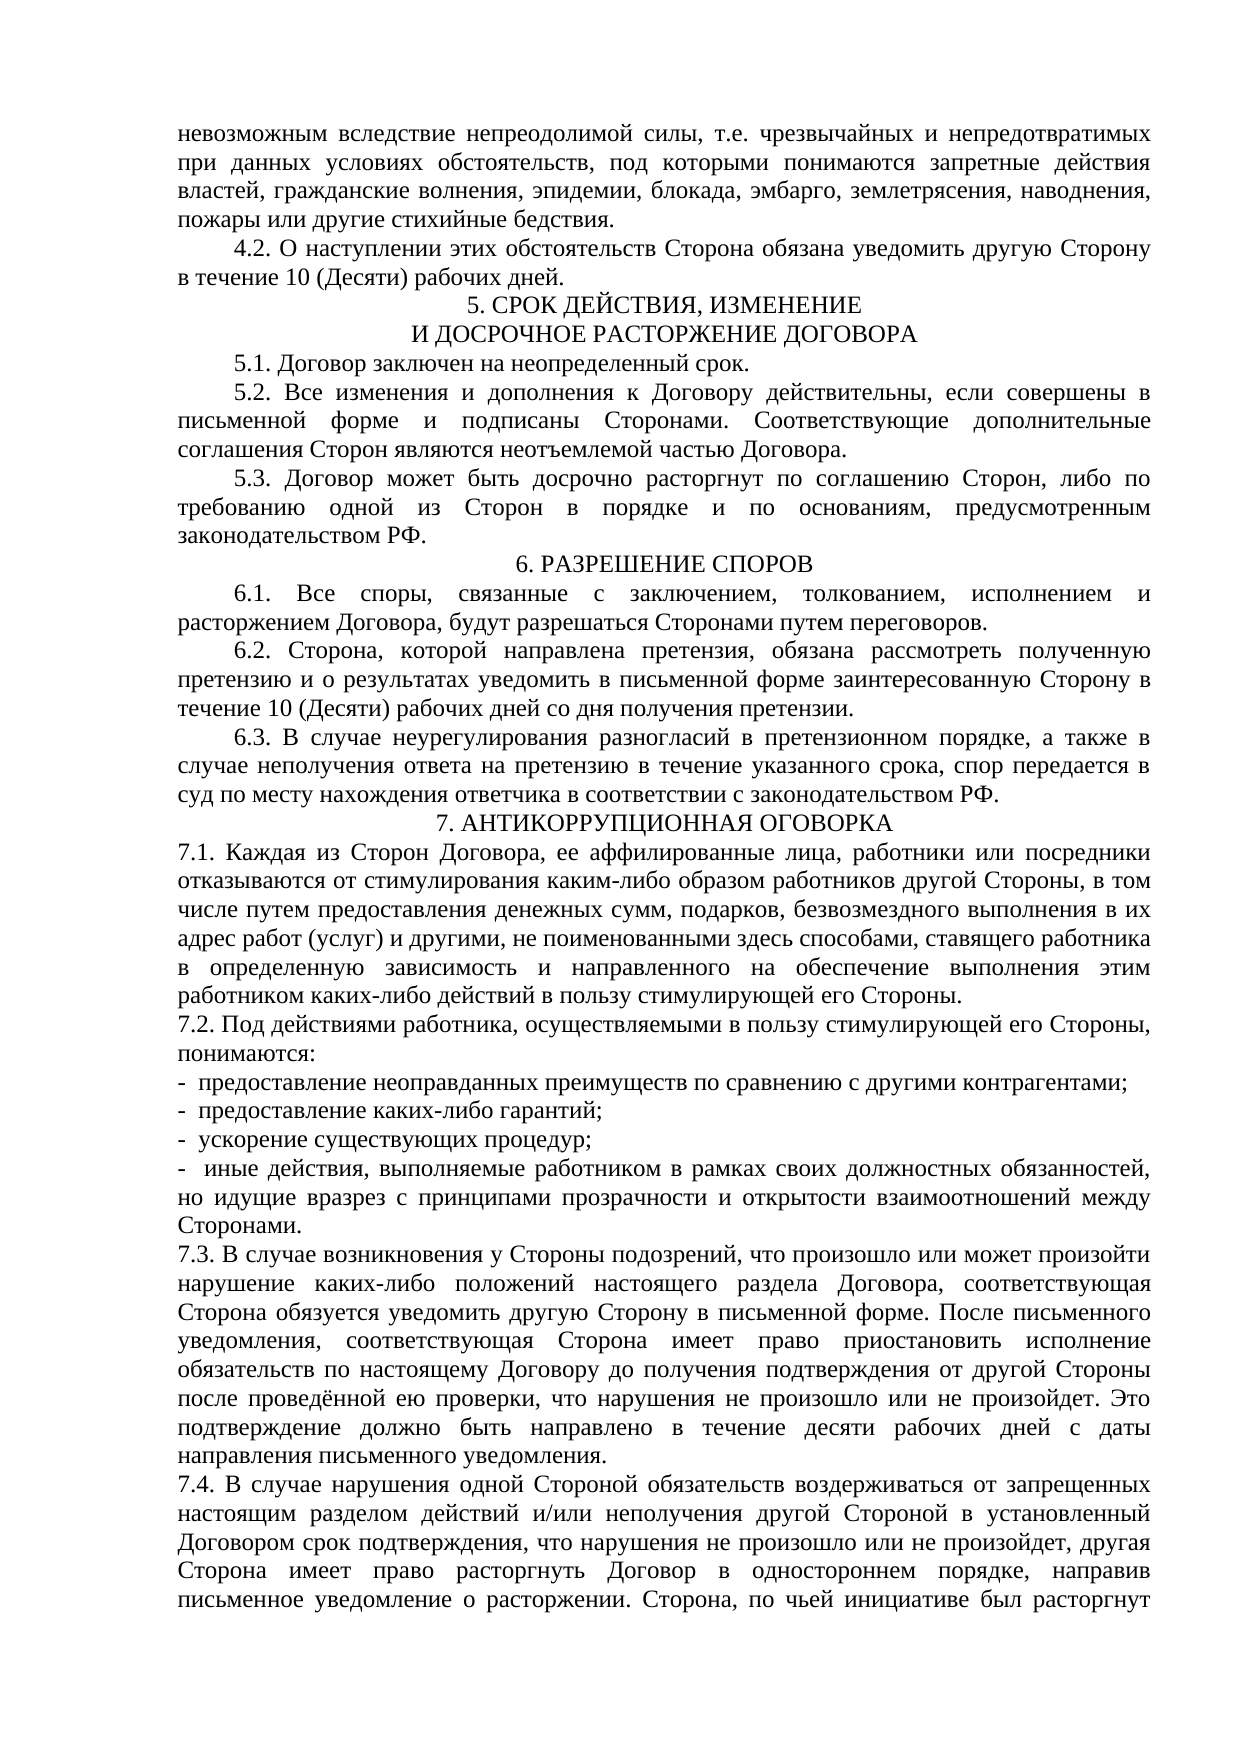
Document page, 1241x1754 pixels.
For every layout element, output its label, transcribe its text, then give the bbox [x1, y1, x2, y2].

text 6.3. В случае неурегулирования разногласий в претензионном порядке, а также в случае неполучения ответа на претензию в течение указанного срока, спор передается в суд по месту нахождения ответчика в соответствии с законодательством РФ. [177, 722, 1152, 808]
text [177, 1469, 1152, 1613]
text 5.3. Договор может быть досрочно расторгнут по соглашению Сторон, либо по требованию одной из Сторон в порядке и по основаниям, предусмотренным законодательством РФ. [177, 463, 1152, 549]
text - предоставление каких-либо гарантий; [177, 1096, 1152, 1124]
text - ускорение существующих процедур; [177, 1124, 1152, 1153]
text 7. АНТИКОРРУПЦИОННАЯ ОГОВОРКА [177, 808, 1152, 837]
text 6. РАЗРЕШЕНИЕ СПОРОВ [177, 549, 1152, 578]
text 7.1. Каждая из Сторон Договора, ее аффилированные лица, работники или посредники отказываются от стимулирования каким-либо образом работников другой Стороны, в том числе путем предоставления денежных сумм, подарков, безвозмездного выполнения в их адрес работ (услуг) и другими, не поименованными здесь способами, ставящего работника в определенную зависимость и направленного на обеспечение выполнения этим работником каких-либо действий в пользу стимулирующей его Стороны. [177, 837, 1152, 1009]
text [177, 118, 1152, 233]
text И ДОСРОЧНОЕ РАСТОРЖЕНИЕ ДОГОВОРА [177, 319, 1152, 348]
text 7.2. Под действиями работника, осуществляемыми в пользу стимулирующей его Стороны, понимаются: - предоставление неоправданных преимуществ по сравнению с другими контрагентами; [177, 1009, 1152, 1096]
text 4.2. О наступлении этих обстоятельств Сторона обязана уведомить другую Сторону в течение 10 (Десяти) рабочих дней. [177, 233, 1152, 291]
text - иные действия, выполняемые работником в рамках своих должностных обязанностей, но идущие вразрез с принципами прозрачности и открытости взаимоотношений между Сторонами. 7.3. В случае возникновения у Стороны подозрений, что произошло или может произойти нарушение каких-либо положений настоящего раздела Договора, соответствующая Сторона обязуется уведомить другую Сторону в письменной форме. После письменного уведомления, соответствующая Сторона имеет право приостановить исполнение обязательств по настоящему Договору до получения подтверждения от другой Стороны после проведённой ею проверки, что нарушения не произошло или не произойдет. Это подтверждение должно быть направлено в течение десяти рабочих дней с даты направления письменного уведомления. [177, 1153, 1152, 1469]
text 6.1. Все споры, связанные с заключением, толкованием, исполнением и расторжением Договора, будут разрешаться Сторонами путем переговоров. [177, 578, 1152, 636]
text 5.2. Все изменения и дополнения к Договору действительны, если совершены в письменной форме и подписаны Сторонами. Соответствующие дополнительные соглашения Сторон являются неотъемлемой частью Договора. [177, 377, 1152, 463]
text 6.2. Сторона, которой направлена претензия, обязана рассмотреть полученную претензию и о результатах уведомить в письменной форме заинтересованную Сторону в течение 10 (Десяти) рабочих дней со дня получения претензии. [177, 636, 1152, 722]
text 5. СРОК ДЕЙСТВИЯ, ИЗМЕНЕНИЕ [177, 291, 1152, 319]
text 5.1. Договор заключен на неопределенный срок. [177, 348, 1152, 377]
